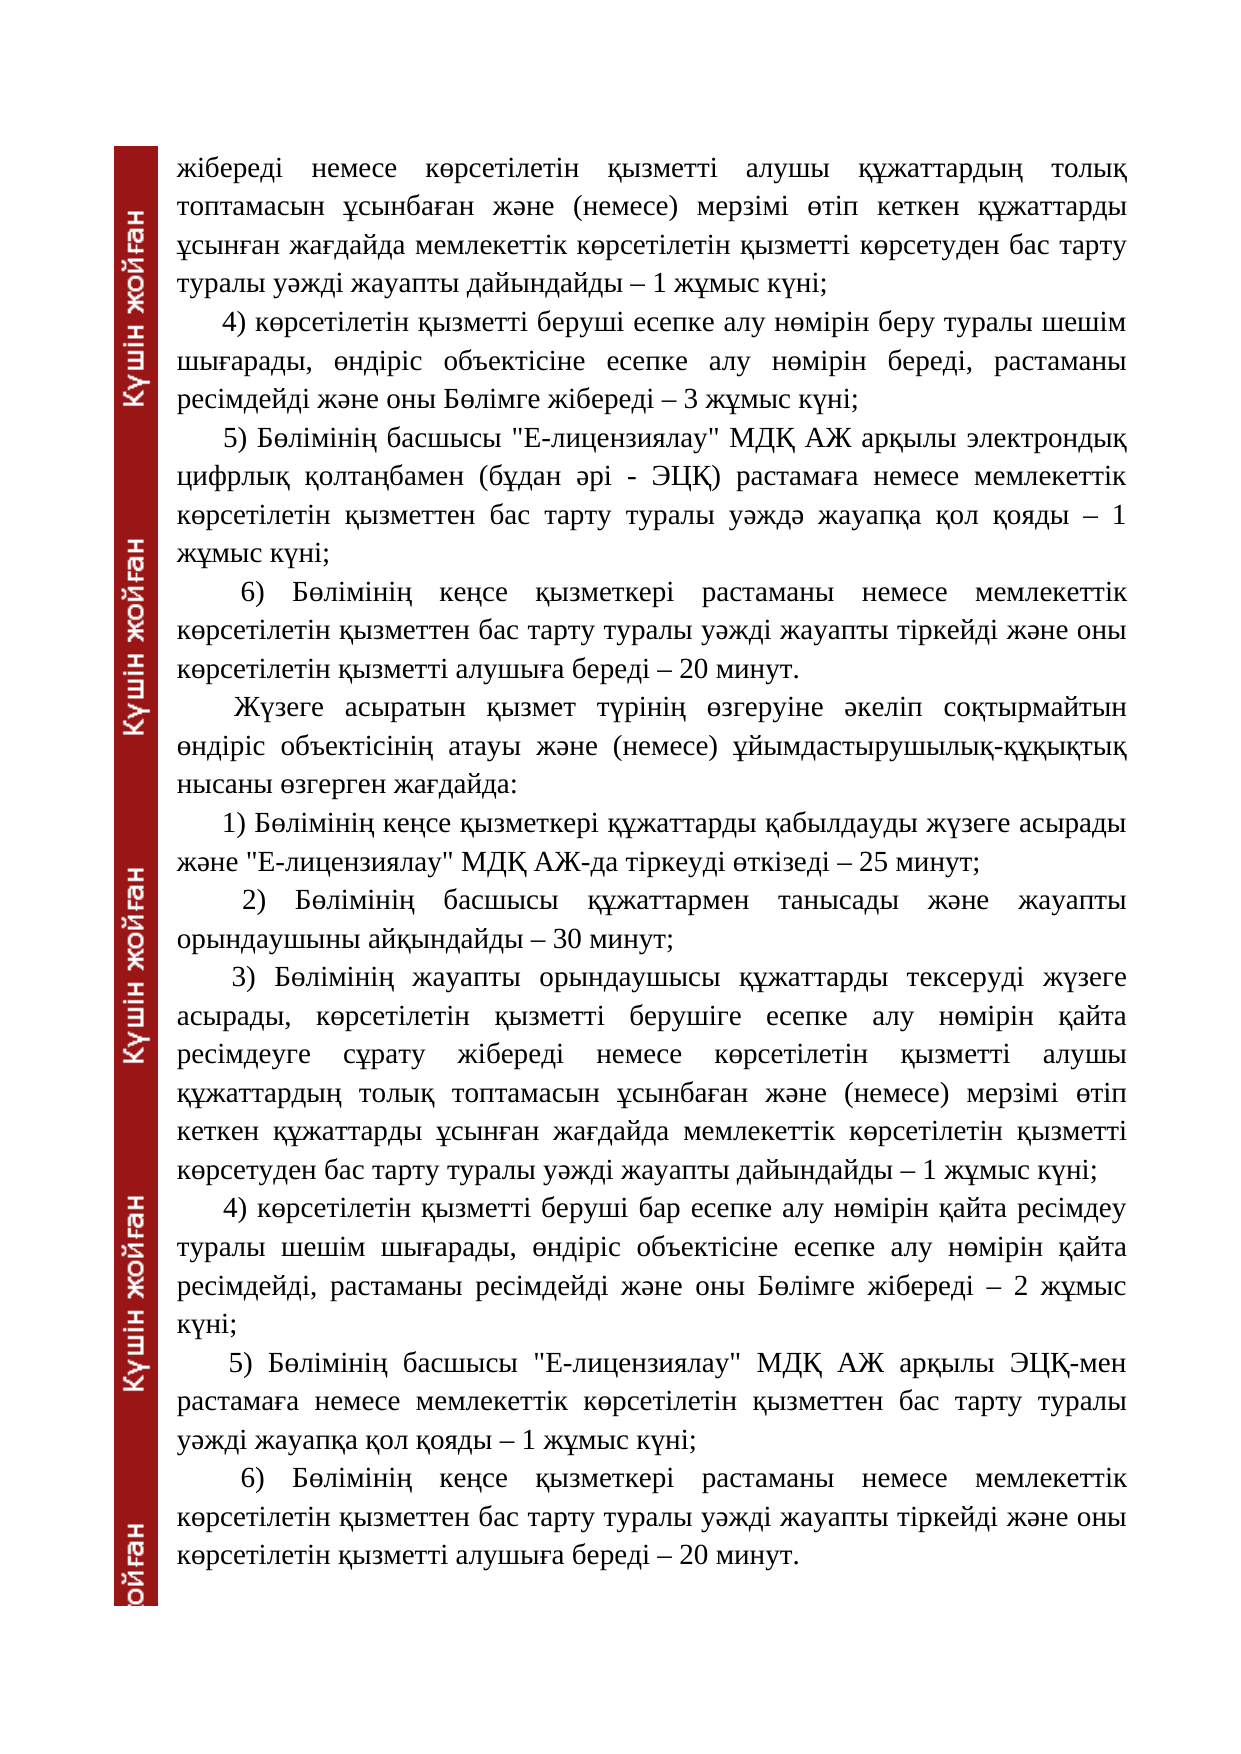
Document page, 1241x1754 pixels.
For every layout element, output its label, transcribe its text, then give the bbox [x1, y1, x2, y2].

picture [114, 684, 158, 689]
picture [114, 1340, 158, 1345]
picture [114, 800, 158, 805]
picture [114, 1571, 158, 1606]
picture [114, 1186, 158, 1191]
picture [114, 1455, 158, 1460]
picture [114, 569, 158, 574]
picture [114, 877, 158, 882]
text 4) көрсетілетін қызметті беруші есепке алу нөмірін беру туралы шешім шығарады, өндіріс объектісіне есепке алу нөмірін береді, растаманы ресімдейді және оны Бөлімге жібереді – 3 жұмыс күні; [112, 304, 1128, 415]
text 3) Бөлімінің жауапты орындаушысы құжаттарды тексеруді жүзеге асырады, көрсетілетін қызметті берушіге есепке алу нөмірін қайта ресімдеуге сұрату жібереді немесе көрсетілетін қызметті алушы құжаттардың толық топтамасын ұсынбаған және (немесе) мерзімі өтіп кеткен құжаттарды ұсынған жағдайда мемлекеттік көрсетілетін қызметті көрсетуден бас тарту туралы уәжді жауапты дайындайды – 1 жұмыс күні; [112, 959, 1128, 1186]
text Жүзеге асыратын қызмет түрінің өзгеруіне әкеліп соқтырмайтын өндіріс объектісінің атауы және (немесе) ұйымдастырушылық-құқықтық нысаны өзгерген жағдайда: [112, 689, 1128, 800]
text 5) Бөлімінің басшысы "Е-лицензиялау" МДҚ АЖ арқылы электрондық цифрлық қолтаңбамен (бұдан әрі - ЭЦҚ) растамаға немесе мемлекеттік көрсетілетін қызметтен бас тарту туралы уәждә жауапқа қол қояды – 1 жұмыс күні; [112, 420, 1128, 569]
text 2) Бөлімінің басшысы құжаттармен танысады және жауапты орындаушыны айқындайды – 30 минут; [112, 882, 1128, 954]
text 5) Бөлімінің басшысы "Е-лицензиялау" МДҚ АЖ арқылы ЭЦҚ-мен растамаға немесе мемлекеттік көрсетілетін қызметтен бас тарту туралы уәжді жауапқа қол қояды – 1 жұмыс күні; [112, 1345, 1128, 1455]
picture [114, 954, 158, 959]
picture [114, 146, 158, 150]
picture [114, 299, 158, 304]
text 4) көрсетілетін қызметті беруші бар есепке алу нөмірін қайта ресімдеу туралы шешім шығарады, өндіріс объектісіне есепке алу нөмірін қайта ресімдейді, растаманы ресімдейді және оны Бөлімге жібереді – 2 жұмыс күні; [112, 1191, 1128, 1340]
text 6) Бөлімінің кеңсе қызметкері растаманы немесе мемлекеттік көрсетілетін қызметтен бас тарту туралы уәжді жауапты тіркейді және оны көрсетілетін қызметті алушыға береді – 20 минут. [112, 574, 1128, 684]
text 6) Бөлімінің кеңсе қызметкері растаманы немесе мемлекеттік көрсетілетін қызметтен бас тарту туралы уәжді жауапты тіркейді және оны көрсетілетін қызметті алушыға береді – 20 минут. [112, 1460, 1128, 1571]
picture [114, 415, 158, 420]
text 1) Бөлімінің кеңсе қызметкері құжаттарды қабылдауды жүзеге асырады және "Е-лицензиялау" МДҚ АЖ-да тіркеуді өткізеді – 25 минут; [112, 805, 1128, 877]
